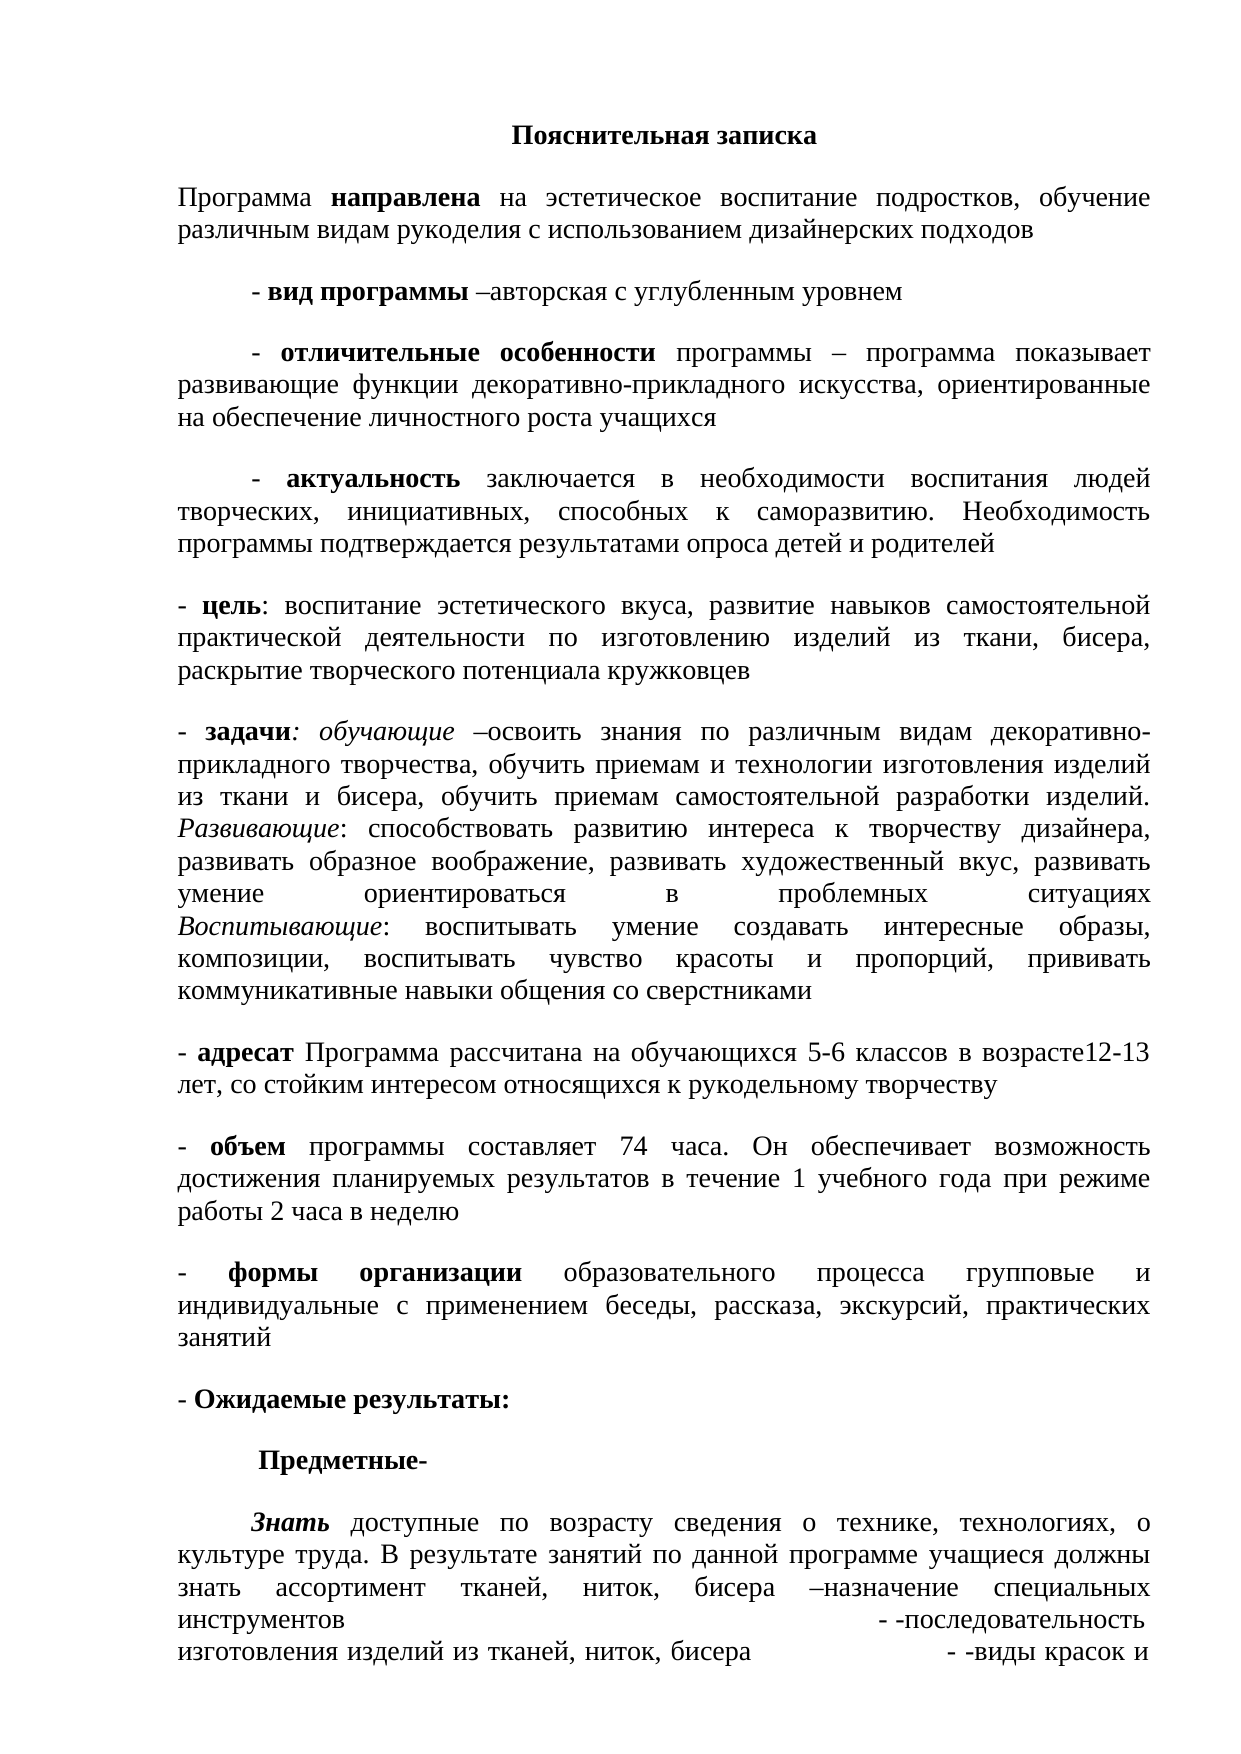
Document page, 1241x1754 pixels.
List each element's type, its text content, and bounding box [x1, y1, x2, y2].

text - Ожидаемые результаты: [177, 1382, 1152, 1414]
text - вид программы –авторская с углубленным уровнем [177, 274, 1152, 306]
text - объем программы составляет 74 часа. Он обеспечивает возможность достижения планируемых результатов в течение 1 учебного года при режиме работы 2 часа в неделю [177, 1129, 1152, 1226]
text - формы организации образовательного процесса групповые и индивидуальные с применением беседы, рассказа, экскурсий, практических занятий [177, 1255, 1152, 1352]
text - цель: воспитание эстетического вкуса, развитие навыков самостоятельной практической деятельности по изготовлению изделий из ткани, бисера, раскрытие творческого потенциала кружковцев [177, 588, 1152, 685]
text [177, 1505, 1152, 1667]
text Предметные- [177, 1443, 1152, 1476]
text Пояснительная записка [177, 118, 1152, 151]
text - отличительные особенности программы – программа показывает развивающие функции декоративно-прикладного искусства, ориентированные на обеспечение личностного роста учащихся [177, 335, 1152, 432]
text Программа направлена на эстетическое воспитание подростков, обучение различным видам рукоделия с использованием дизайнерских подходов [177, 180, 1152, 244]
text - задачи: обучающие –освоить знания по различным видам декоративно-прикладного творчества, обучить приемам и технологии изготовления изделий из ткани и бисера, обучить приемам самостоятельной разработки изделий. Развивающие: способствовать развитию интереса к творчеству дизайнера, развивать образное воображение, развивать художественный вкус, развивать умение ориентироваться в проблемных ситуациях Воспитывающие: воспитывать умение создавать интересные образы, композиции, воспитывать чувство красоты и пропорций, прививать коммуникативные навыки общения со сверстниками [177, 714, 1152, 1006]
text - актуальность заключается в необходимости воспитания людей творческих, инициативных, способных к саморазвитию. Необходимость программы подтверждается результатами опроса детей и родителей [177, 462, 1152, 559]
text - адресат Программа рассчитана на обучающихся 5-6 классов в возрасте12-13 лет, со стойким интересом относящихся к рукодельному творчеству [177, 1035, 1152, 1100]
